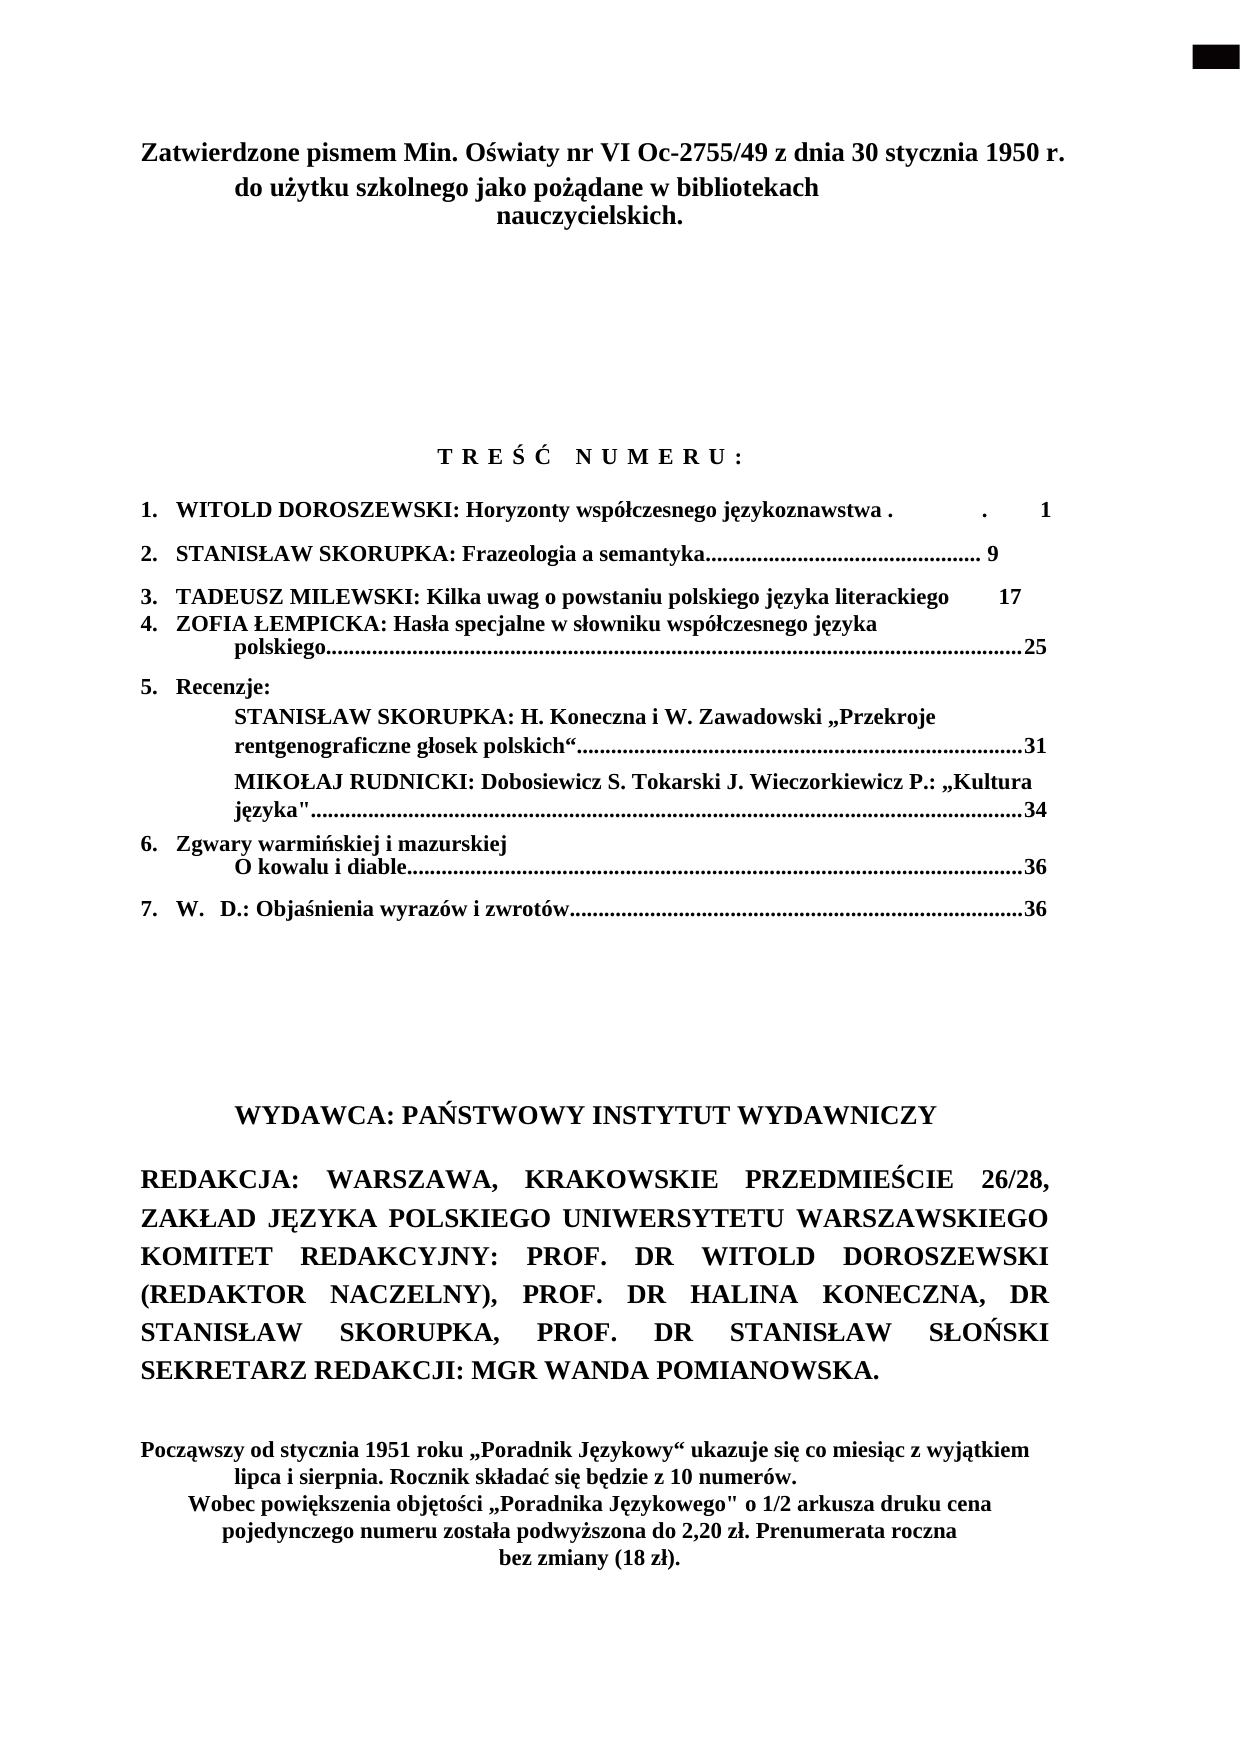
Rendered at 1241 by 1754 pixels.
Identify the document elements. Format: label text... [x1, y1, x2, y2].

text STANISŁAW SKORUPKA: H. Koneczna i W. Zawadowski „Przekroje rentgenograficzne głosek polskich“ 31 [234, 701, 1070, 759]
list W. D.: Objaśnienia wyrazów i zwrotów 36 [140, 898, 1070, 921]
list ZOFIA ŁEMPICKA: Hasła specjalne w słowniku współczesnego języka [140, 613, 1070, 636]
text polskiego 25 [234, 636, 1070, 659]
list TADEUSZ MILEWSKI: Kilka uwag o powstaniu polskiego języka literackiego 17 [140, 569, 1070, 613]
list STANISŁAW SKORUPKA: Frazeologia a semantyka 9 [140, 526, 1070, 569]
text MIKOŁAJ RUDNICKI: Dobosiewicz S. Tokarski J. Wieczorkiewicz P.: „Kultura języka" 34 [234, 767, 1070, 823]
list Recenzje: [140, 671, 1070, 701]
text WYDAWCA: PAŃSTWOWY INSTYTUT WYDAWNICZY [234, 1103, 938, 1130]
text nauczycielskich. [113, 203, 1066, 230]
list Z gwary warmińskiej i mazurskiej [140, 833, 1070, 856]
text O kowalu i diable 36 [234, 856, 1070, 879]
text TREŚĆ NUMERU: [113, 446, 1066, 469]
text REDAKCJA: WARSZAWA, KRAKOWSKIE PRZEDMIEŚCIE 26/28, ZAKŁAD JĘZYKA POLSKIEGO UNIWERSYTETU WARSZAWSKIEGO KOMITET REDAKCYJNY: PROF. DR WITOLD DOROSZEWSKI (REDAKTOR NACZELNY), PROF. DR HALINA KONECZNA, DR STANISŁAW SKORUPKA, PROF. DR STANISŁAW SŁOŃSKI SEKRETARZ REDAKCJI: MGR WANDA POMIANOWSKA. [140, 1158, 1049, 1387]
text Zatwierdzone pismem Min. Oświaty nr VI Oc-2755/49 z dnia 30 stycznia 1950 r. do użytku szkolnego jako pożądane w bibliotekach [140, 134, 1070, 203]
text bez zmiany (18 zł). [113, 1544, 1066, 1571]
text Wobec powiększenia objętości „Poradnika Językowego" о 1/2 arkusza druku cena pojedynczego numeru została podwyższona do 2,20 zł. Prenumerata roczna [113, 1490, 1066, 1544]
text Począwszy od stycznia 1951 roku „Poradnik Językowy“ ukazuje się co miesiąc z wyjątkiem lipca i sierpnia. Rocznik składać się będzie z 10 numerów. [140, 1436, 1070, 1490]
list WITOLD DOROSZEWSKI: Horyzonty współczesnego językoznawstwa . . 1 [140, 483, 1070, 526]
